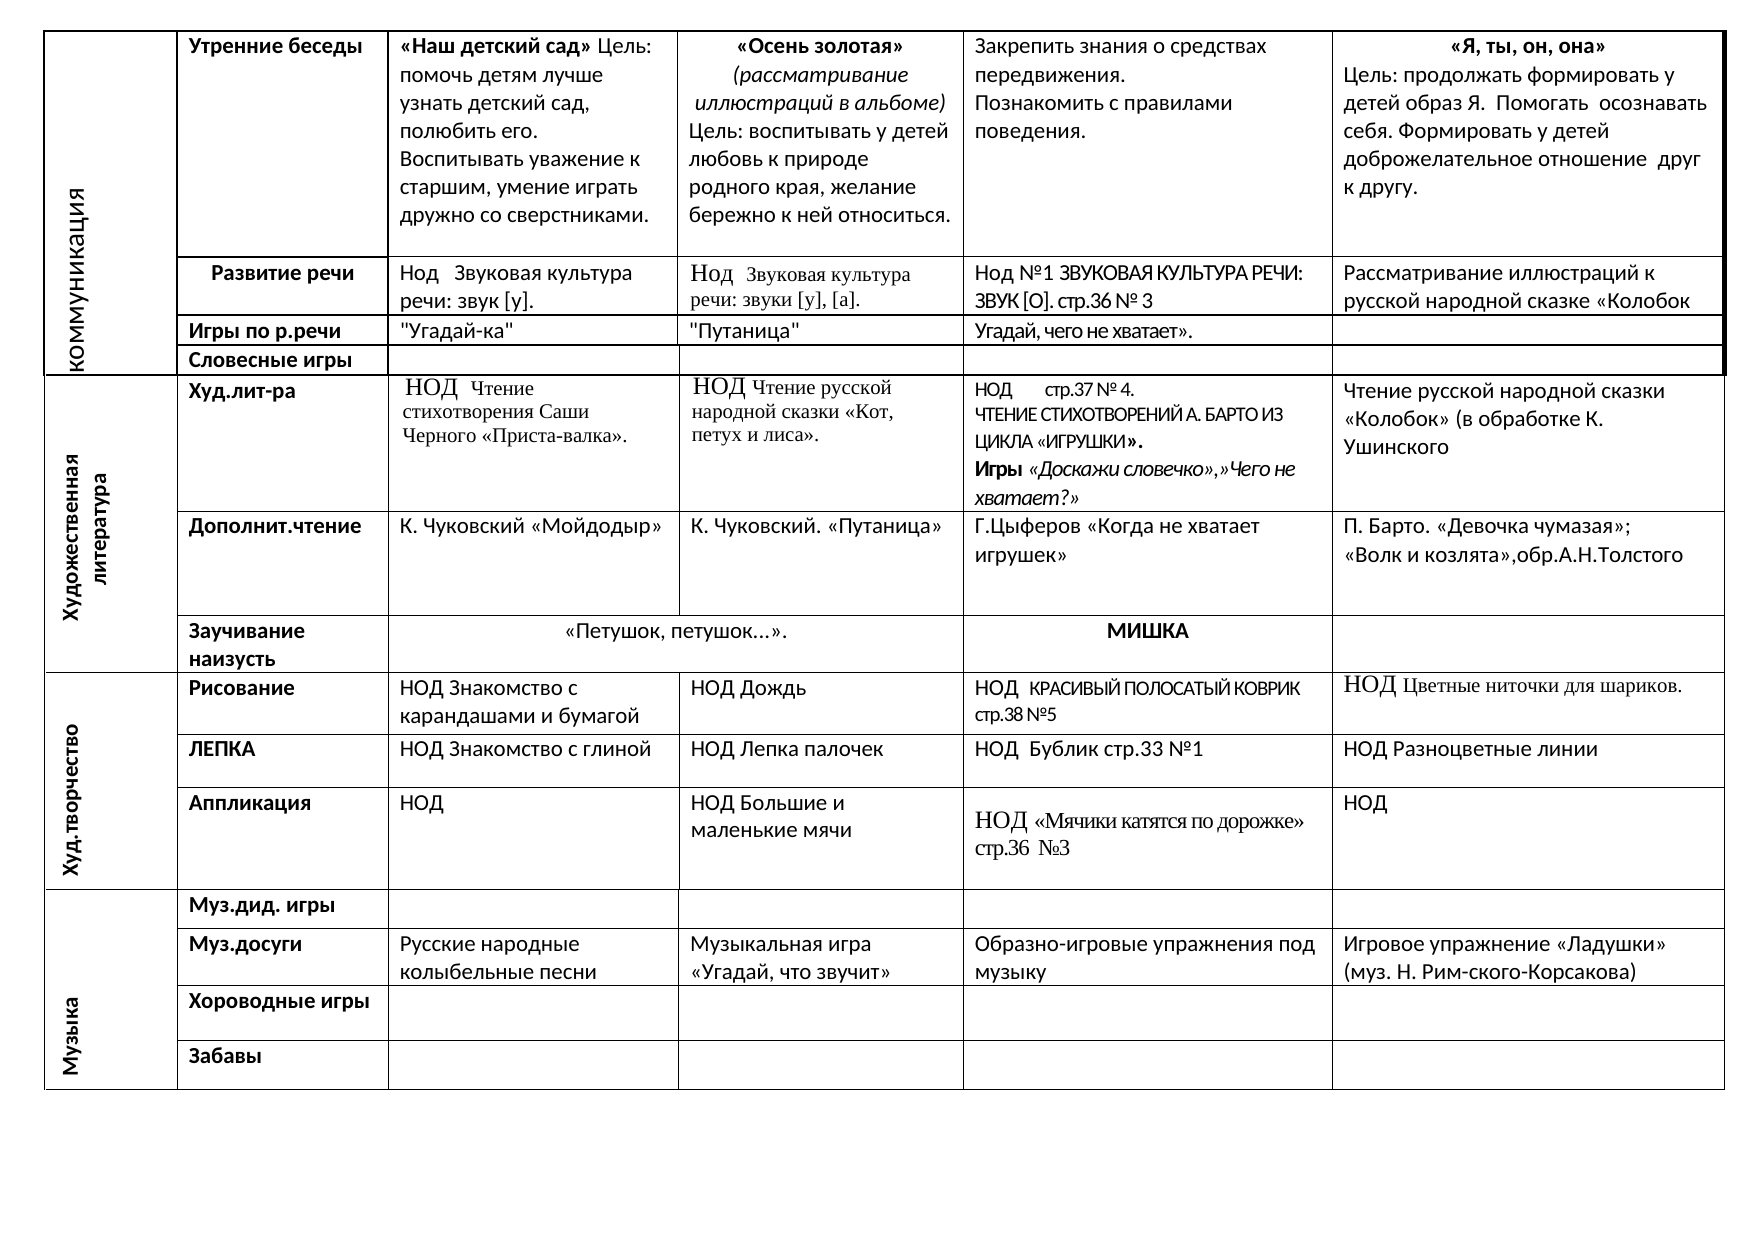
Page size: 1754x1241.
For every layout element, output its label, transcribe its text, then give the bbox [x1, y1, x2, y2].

table_cell НОД КРАСИВЫЙ ПОЛОСАТЫЙ КОВРИК стр.38 №5 [964, 673, 1332, 733]
table_cell [964, 346, 1332, 374]
table_cell [389, 346, 679, 374]
table_cell [389, 986, 678, 1040]
table_cell [680, 346, 963, 374]
table_cell Чтение русской народной сказки «Колобок» (в обработке К. Ушинского [1333, 376, 1724, 511]
table_cell Утренние беседы [178, 32, 387, 256]
table_cell Г.Цыферов «Когда не хватает игрушек» [964, 512, 1332, 615]
table_cell Муз.дид. игры [178, 890, 388, 928]
table_cell НОД Разноцветные линии [1333, 735, 1724, 787]
table_cell Угадай, чего не хватает». [964, 316, 1332, 344]
table_cell Закрепить знания о средствах передвижения. Познакомить с правилами поведения. [964, 32, 1332, 256]
table_cell НОД Лепка палочек [680, 735, 963, 787]
table_cell Художественная литература [45, 375, 177, 672]
table_cell [1333, 616, 1724, 672]
table_cell [964, 890, 1332, 928]
table_cell НОД Дождь [680, 673, 963, 733]
table_cell Музыка [45, 890, 177, 1088]
table_cell «Наш детский сад» Цель: помочь детям лучше узнать детский сад, полюбить его. Воспитывать уважение к старшим, умение играть дружно со сверстниками. [389, 32, 677, 256]
table_cell «Осень золотая» (рассматривание иллюстраций в альбоме) Цель: воспитывать у детей любовь к природе родного края, желание бережно к ней относиться. [678, 32, 963, 256]
table_cell НОД [389, 788, 679, 889]
table_cell НОД Чтение стихотворения Саши Черного «Приста-валка». [389, 376, 679, 511]
table_cell НОД Знакомство с карандашами и бумагой [389, 673, 679, 733]
table_cell Нод Звуковая культура речи: звук [у]. [389, 257, 677, 314]
table_cell Игровое упражнение «Ладушки» (муз. Н. Рим-ского-Корсакова) [1333, 929, 1724, 985]
table_cell НОД Бублик стр.33 №1 [964, 735, 1332, 787]
table_cell НОД Чтение русской народной сказки «Кот, петух и лиса». [680, 376, 963, 511]
table_cell К. Чуковский. «Путаница» [680, 512, 963, 615]
table_cell [1333, 346, 1722, 374]
table_cell Рисование [178, 673, 388, 733]
table_cell [1333, 890, 1724, 928]
table_cell Рассматривание иллюстраций к русской народной сказке «Колобок [1333, 257, 1722, 314]
table_cell [964, 1041, 1332, 1088]
table_cell НОД Большие и маленькие мячи [680, 788, 963, 889]
table_cell Худ.лит-ра [178, 376, 388, 511]
table_cell [679, 986, 963, 1040]
table_cell К. Чуковский «Мойдодыр» [389, 512, 679, 615]
table_cell Словесные игры [178, 346, 387, 374]
table_cell Дополнит.чтение [178, 512, 388, 615]
table_cell НОД Знакомство с глиной [389, 735, 679, 787]
table_cell Нод №1 ЗВУКОВАЯ КУЛЬТУРА РЕЧИ: ЗВУК [О]. стр.36 № 3 [964, 257, 1332, 314]
table_cell Хороводные игры [178, 986, 388, 1040]
table_cell МИШКА [964, 616, 1332, 672]
table_cell Муз.досуги [178, 929, 388, 985]
table_cell [1333, 986, 1724, 1040]
table_cell Русские народные колыбельные песни [389, 929, 678, 985]
table_cell Развитие речи [178, 258, 387, 314]
table_cell [1333, 316, 1722, 344]
table_cell «Петушок, петушок...». [389, 616, 963, 672]
table_cell Музыкальная игра «Угадай, что звучит» [679, 929, 963, 985]
table_cell Забавы [178, 1041, 388, 1088]
table_cell Образно-игровые упражнения под музыку [964, 929, 1332, 985]
table_cell [389, 890, 678, 928]
table_cell «Я, ты, он, она» Цель: продолжать формировать у детей образ Я. Помогать осознавать себя. Формировать у детей доброжелательное отношение друг к другу. [1333, 32, 1722, 256]
table_cell [679, 890, 963, 928]
table_cell [679, 1041, 963, 1088]
table_cell [389, 1041, 678, 1088]
table_cell НОД Цветные ниточки для шариков. [1333, 673, 1724, 733]
table_cell Заучивание наизусть [178, 616, 388, 672]
table_cell П. Барто. «Девочка чумазая»; «Волк и козлята»,обр.А.Н.Толстого [1333, 512, 1724, 615]
table_cell ЛЕПКА [178, 735, 388, 787]
table_cell "Угадай-ка" [389, 316, 677, 344]
table_cell [1333, 1041, 1724, 1088]
table_cell НОД [1333, 788, 1724, 889]
table_cell Игры по р.речи [178, 316, 387, 344]
table_cell [964, 986, 1332, 1040]
table_cell Худ.творчество [45, 673, 177, 889]
table_cell НОД стр.37 № 4. ЧТЕНИЕ СТИХОТВОРЕНИЙ А. БАРТО ИЗ ЦИКЛА «ИГРУШКИ». Игры «Доскажи словечко»,»Чего не хватает?» [964, 376, 1332, 511]
table_cell "Путаница" [678, 316, 963, 344]
table_cell Нод Звуковая культура речи: звуки [у], [а]. [678, 257, 963, 314]
table_cell Аппликация [178, 788, 388, 889]
table_cell НОД «Мячики катятся по дорожке» стр.36 №3 [964, 788, 1332, 889]
table_cell коммуникация [45, 32, 176, 374]
